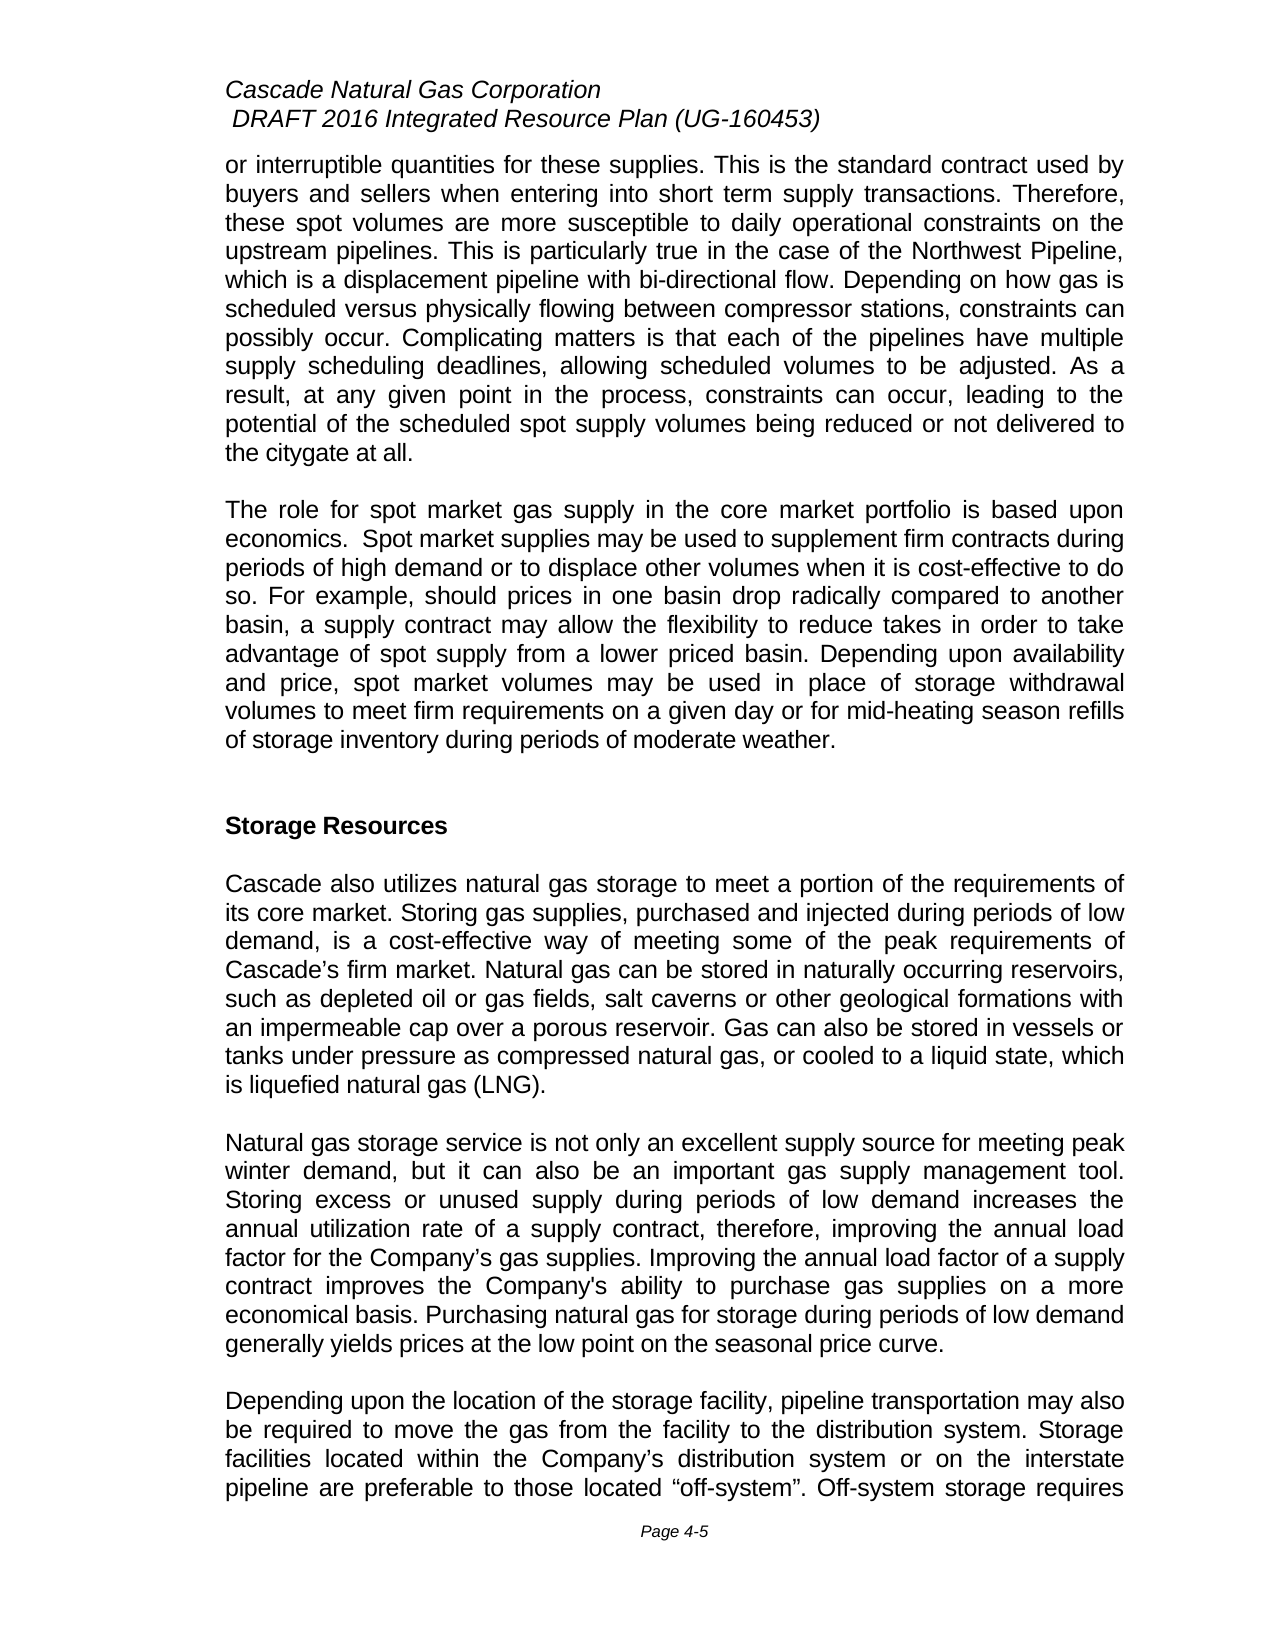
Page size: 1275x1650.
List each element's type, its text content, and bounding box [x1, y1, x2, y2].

text The role for spot market gas supply in the core market portfolio is based upon economics. Spot market supplies may be used to supplement firm contracts during periods of high demand or to displace other volumes when it is cost-effective to do so. For example, should prices in one basin drop radically compared to another basin, a supply contract may allow the flexibility to reduce takes in order to take advantage of spot supply from a lower priced basin. Depending upon availability and price, spot market volumes may be used in place of storage withdrawal volumes to meet firm requirements on a given day or for mid-heating season refills of storage inventory during periods of moderate weather. [225, 495, 1125, 754]
text Cascade also utilizes natural gas storage to meet a portion of the requirements of its core market. Storing gas supplies, purchased and injected during periods of low demand, is a cost-effective way of meeting some of the peak requirements of Cascade’s firm market. Natural gas can be stored in naturally occurring reservoirs, such as depleted oil or gas fields, salt caverns or other geological formations with an impermeable cap over a porous reservoir. Gas can also be stored in vessels or tanks under pressure as compressed natural gas, or cooled to a liquid state, which is liquefied natural gas (LNG). [225, 869, 1125, 1099]
text Natural gas storage service is not only an excellent supply source for meeting peak winter demand, but it can also be an important gas supply management tool. Storing excess or unused supply during periods of low demand increases the annual utilization rate of a supply contract, therefore, improving the annual load factor for the Company’s gas supplies. Improving the annual load factor of a supply contract improves the Company's ability to purchase gas supplies on a more economical basis. Purchasing natural gas for storage during periods of low demand generally yields prices at the low point on the seasonal price curve. [225, 1127, 1125, 1357]
text Storage Resources [225, 811, 1125, 840]
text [225, 150, 1125, 466]
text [225, 1386, 1125, 1501]
